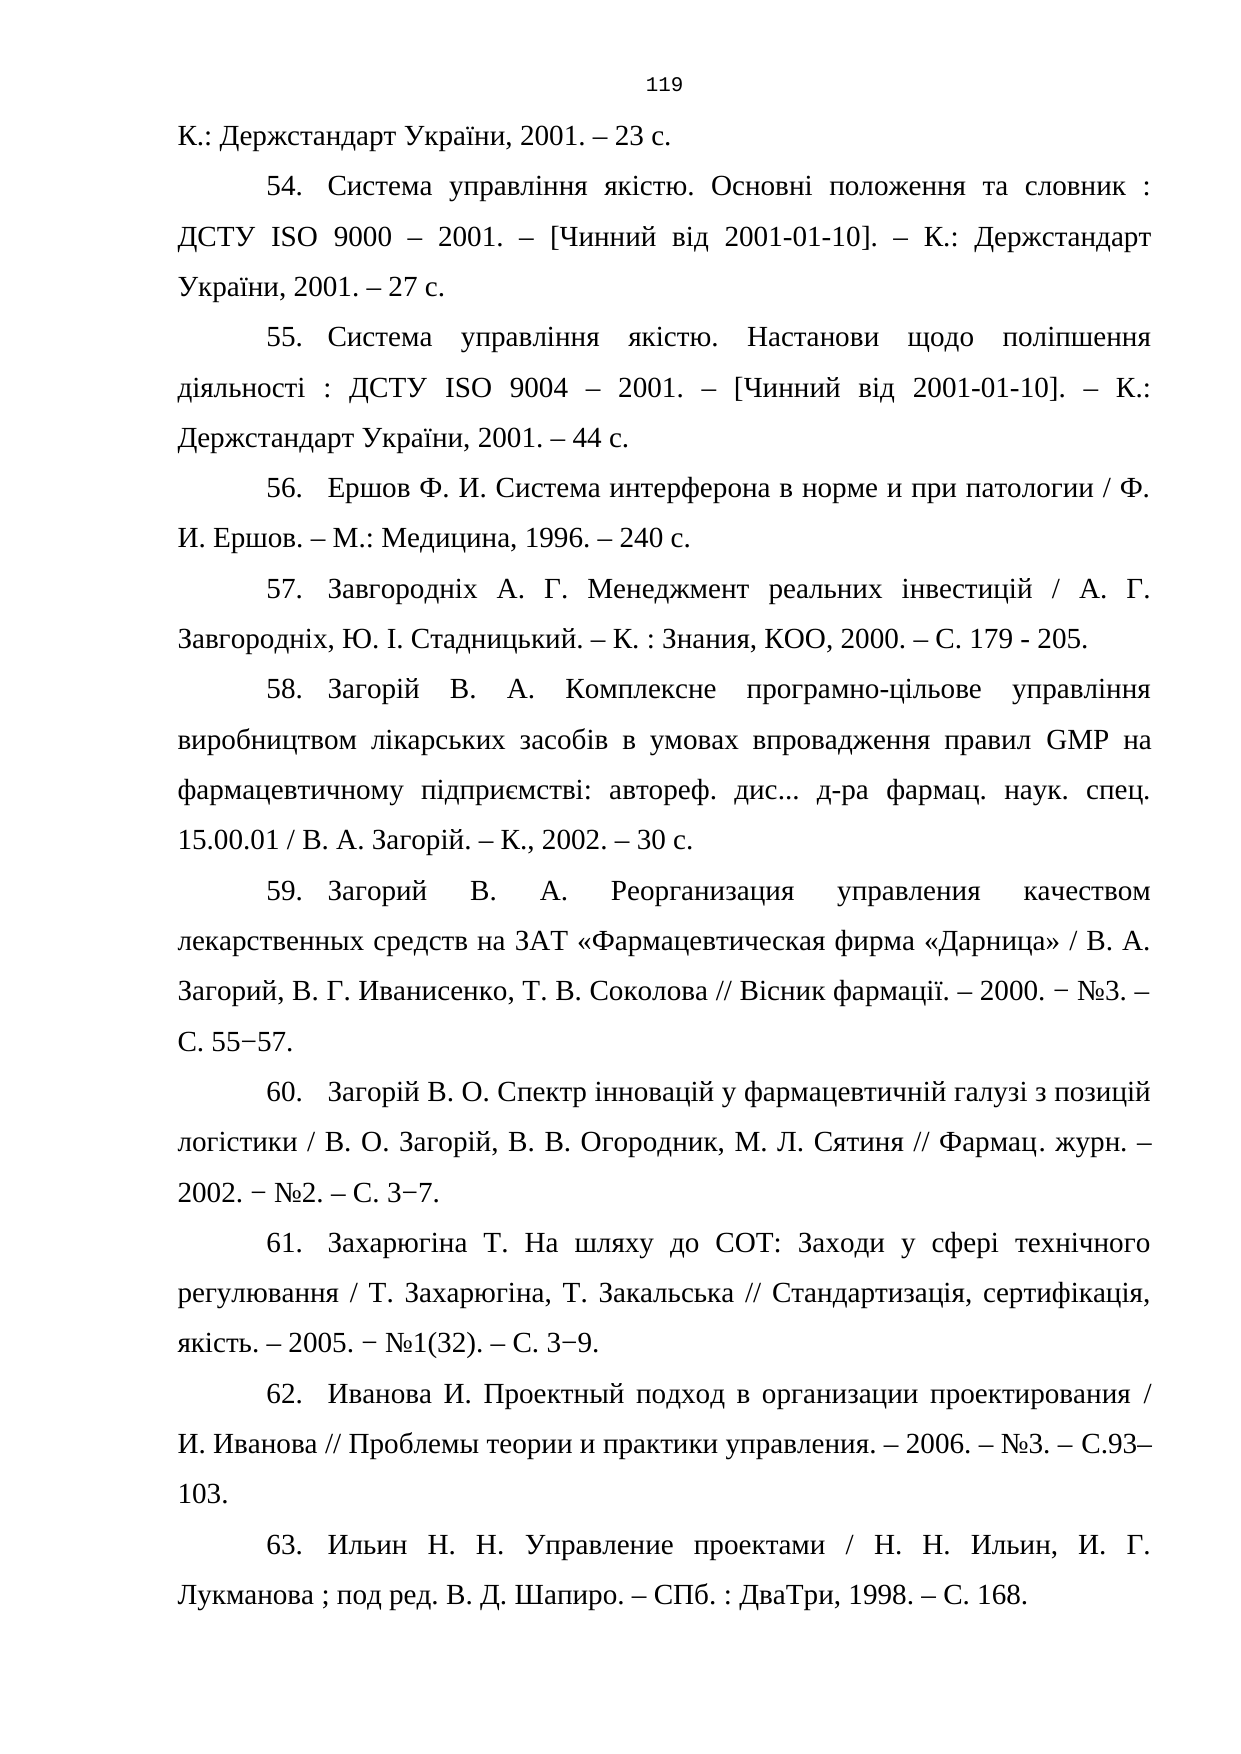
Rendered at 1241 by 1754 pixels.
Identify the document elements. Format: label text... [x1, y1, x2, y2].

list Загорій В. А. Комплексне програмно-цільове управління виробництвом лікарських засобів в умовах впровадження правил GMP на фармацевтичному підприємстві: автореф. дис... д-ра фармац. наук. спец. 15.00.01 / В. А. Загорій. – К., 2002. – 30 с. [177, 672, 1152, 856]
list Загорій В. О. Спектр інновацій у фармацевтичній галузі з позицій логістики / В. О. Загорій, В. В. Огородник, М. Л. Сятиня // Фармац. журн. – 2002. − №2. – С. 3−7. [177, 1074, 1152, 1208]
list Система управління якістю. Настанови щодо поліпшення діяльності : ДСТУ ISO 9004 – 2001. – [Чинний від 2001-01-10]. – К.: Держстандарт України, 2001. – 44 с. [177, 319, 1152, 453]
list Завгородніх А. Г. Менеджмент реальних інвестицій / А. Г. Завгородніх, Ю. І. Стадницький. – К. : Знания, КОО, 2000. – С. 179 - 205. [177, 571, 1152, 655]
list Захарюгіна Т. На шляху до СОТ: Заходи у сфері технічного регулювання / Т. Захарюгіна, Т. Закальська // Стандартизація, сертифікація, якість. – 2005. − №1(32). – С. 3−9. [177, 1225, 1152, 1359]
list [177, 118, 1152, 152]
list Ершов Ф. И. Система интерферона в норме и при патологии / Ф. И. Ершов. – М.: Медицина, 1996. – 240 с. [177, 470, 1152, 554]
list Загорий В. А. Реорганизация управления качеством лекарственных средств на ЗАТ «Фармацевтическая фирма «Дарница» / В. А. Загорий, В. Г. Иванисенко, Т. В. Соколова // Вісник фармації. – 2000. − №3. – С. 55−57. [177, 873, 1152, 1057]
list Иванова И. Проектный подход в организации проектирования / И. Иванова // Проблемы теории и практики управления. – 2006. – №3. – С.93–103. [177, 1376, 1152, 1510]
list Система управління якістю. Основні положення та словник : ДСТУ ISO 9000 – 2001. – [Чинний від 2001-01-10]. – К.: Держстандарт України, 2001. – 27 с. [177, 168, 1152, 303]
list Ильин Н. Н. Управление проектами / Н. Н. Ильин, И. Г. Лукманова ; под ред. В. Д. Шапиро. – СПб. : ДваТри, 1998. – С. 168. [177, 1527, 1152, 1611]
